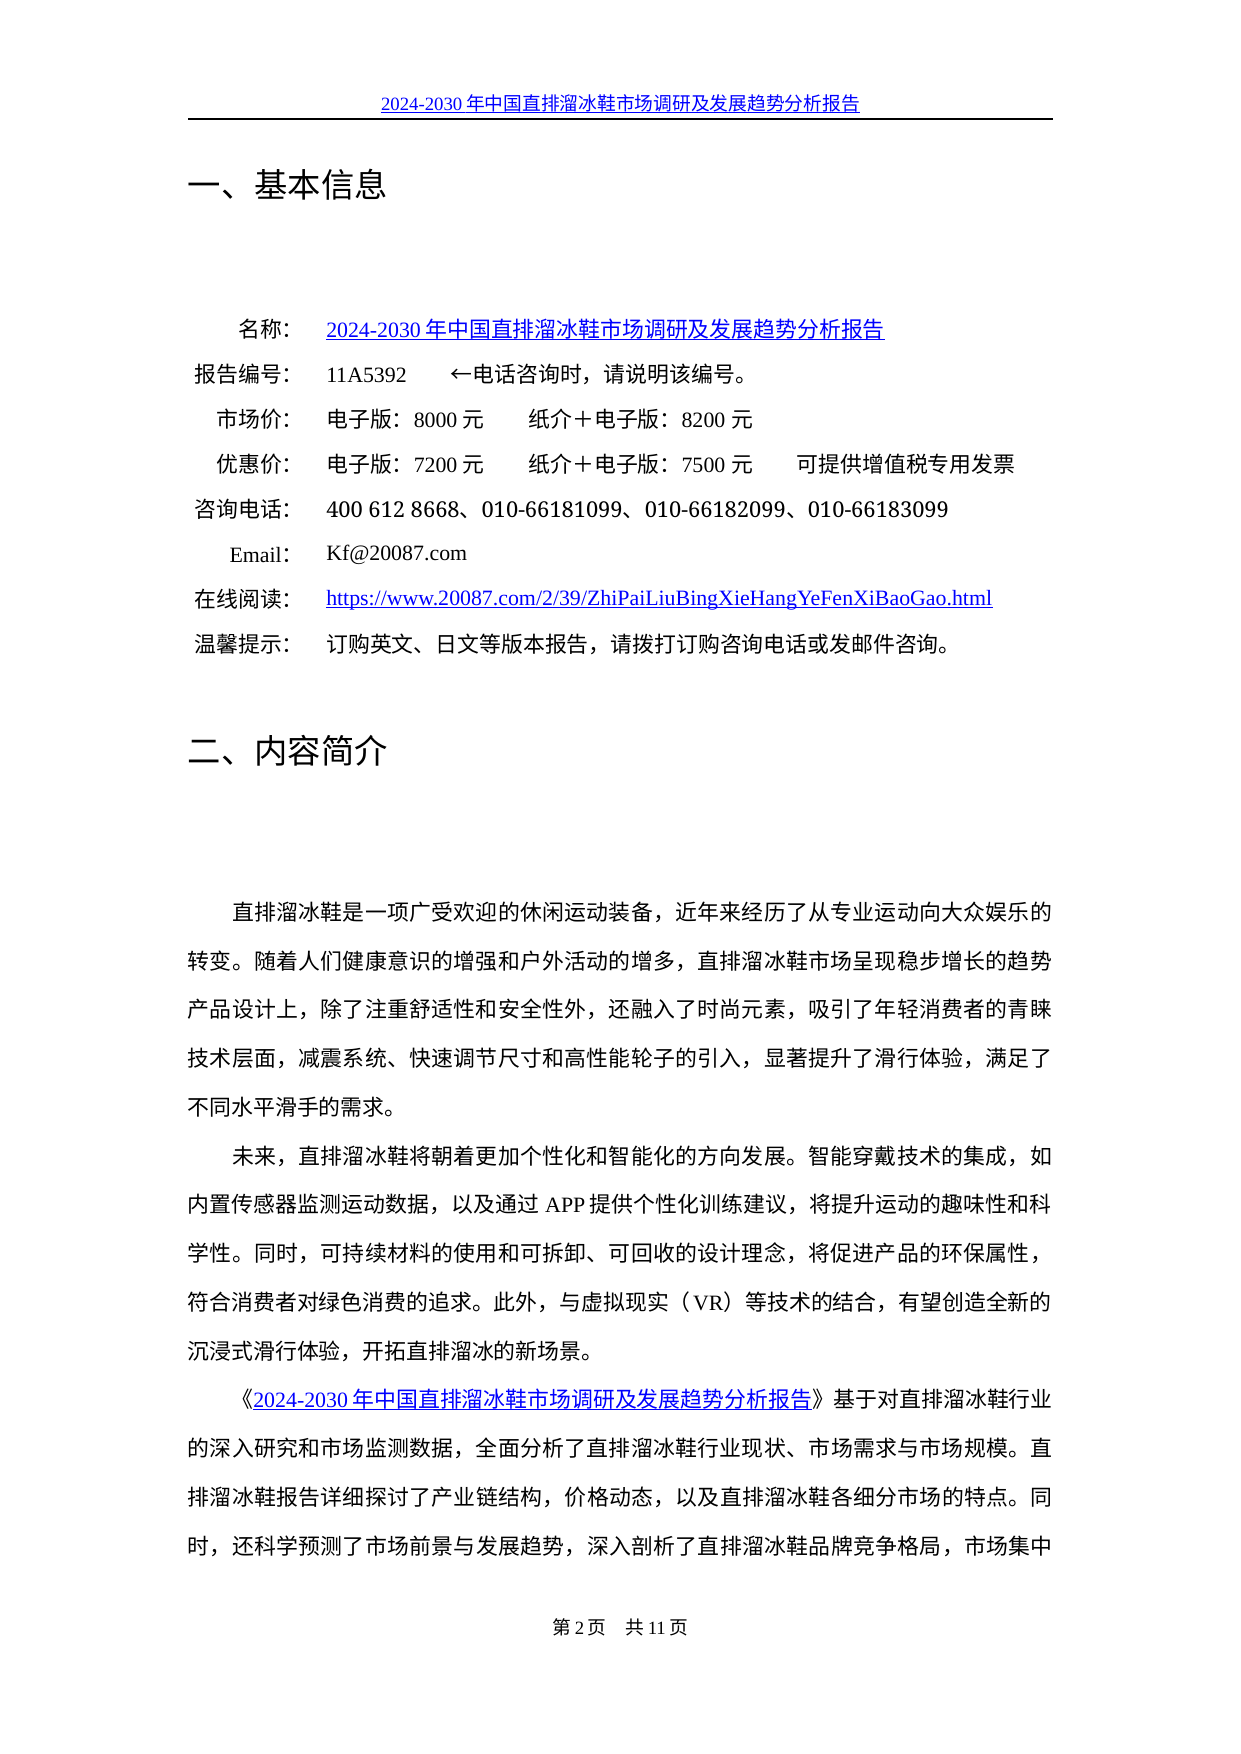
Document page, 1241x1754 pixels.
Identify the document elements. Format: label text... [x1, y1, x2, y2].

title 二、内容简介 [187, 717, 1053, 782]
table_cell 电子版：7200 元 纸介＋电子版：7500 元 可提供增值税专用发票 [315, 447, 1073, 492]
table_header 名称： [167, 312, 315, 357]
table_cell 电子版：8000 元 纸介＋电子版：8200 元 [315, 402, 1073, 447]
table_cell 优惠价： [167, 447, 315, 492]
table_cell 11A5392 ←电话咨询时，请说明该编号。 [315, 357, 1073, 402]
table_cell 在线阅读： [167, 582, 315, 627]
table_cell Kf@20087.com [315, 537, 1073, 582]
table_cell [315, 582, 1073, 627]
table_cell 400 612 8668、010-66181099、010-66182099、010-66183099 [315, 492, 1073, 537]
table_cell 订购英文、日文等版本报告，请拨打订购咨询电话或发邮件咨询。 [315, 627, 1073, 672]
table_cell 温馨提示： [167, 627, 315, 672]
table_cell 报告编号： [167, 357, 315, 402]
table_cell 市场价： [167, 402, 315, 447]
title 一、基本信息 [187, 150, 1053, 215]
table_cell Email： [167, 537, 315, 582]
table_cell 咨询电话： [167, 492, 315, 537]
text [187, 894, 1053, 1561]
table_header 2024-2030年中国直排溜冰鞋市场调研及发展趋势分析报告 [315, 312, 1073, 357]
